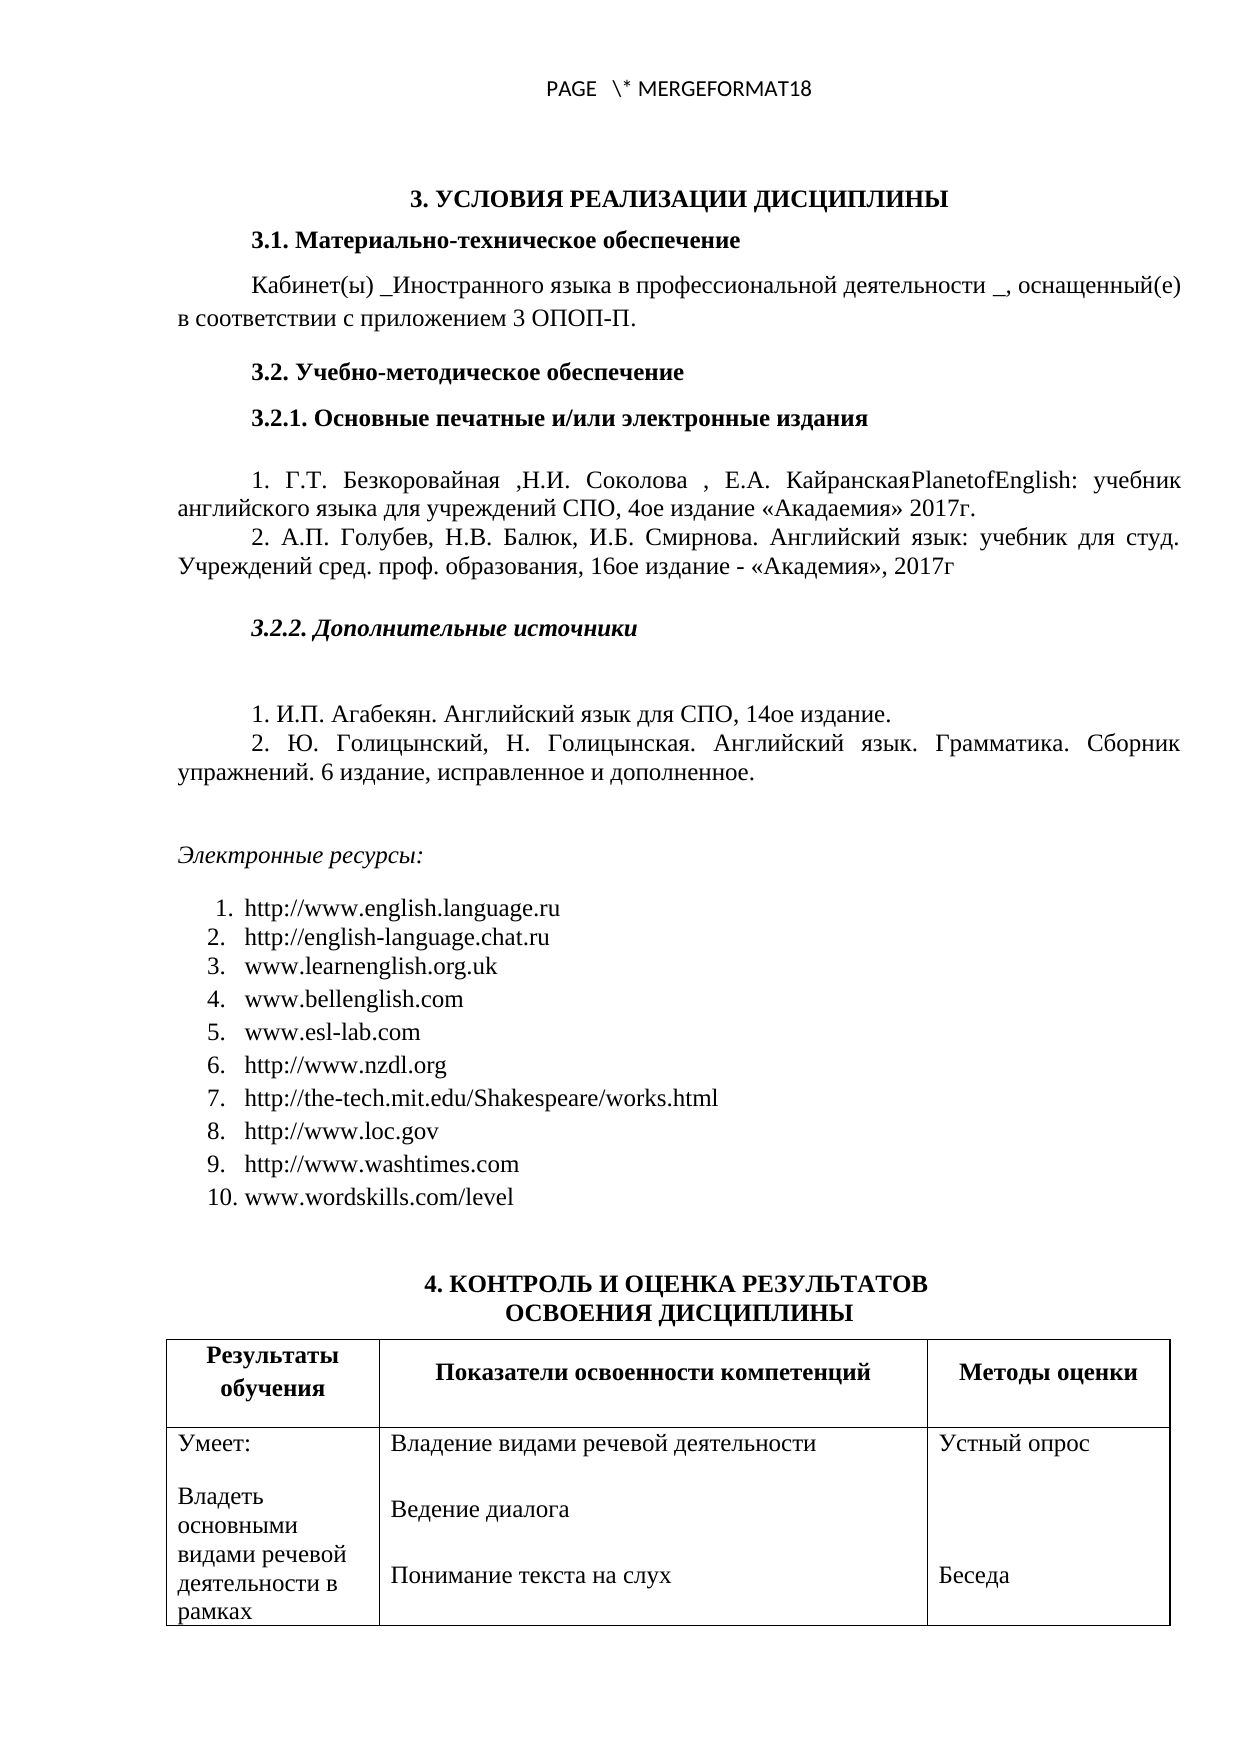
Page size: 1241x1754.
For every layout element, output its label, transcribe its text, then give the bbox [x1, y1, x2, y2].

text 1. Г.Т. Безкоровайная ,Н.И. Соколова , Е.А. КайранскаяPlanetofEnglish: учебник английского языка для учреждений СПО, 4ое издание «Акадаемия» 2017г. [177, 465, 1181, 522]
list http://english-language.chat.ru [207, 922, 1181, 951]
list www.learnenglish.org.uk [207, 951, 1181, 980]
list 3.2.1. Основные печатные и/или электронные издания [177, 403, 1181, 432]
text Кабинет(ы) _Иностранного языка в профессиональной деятельности _, оснащенный(е) в соответствии с приложением 3 ОПОП-П. [177, 271, 1181, 332]
list www.wordskills.com/level [207, 1182, 1181, 1211]
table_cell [167, 1428, 379, 1625]
text 3.1. Материально-техническое обеспечение [177, 225, 1181, 254]
list http://www.english.language.ru [215, 893, 1181, 922]
text 2. А.П. Голубев, Н.В. Балюк, И.Б. Смирнова. Английский язык: учебник для студ. Учреждений сред. проф. образования, 16ое издание - «Академия», 2017г [177, 522, 1181, 580]
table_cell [380, 1428, 927, 1625]
list http://the-tech.mit.edu/Shakespeare/works.html [207, 1083, 1181, 1112]
text 1. И.П. Агабекян. Английский язык для СПО, 14ое издание. [177, 699, 1181, 728]
text Электронные ресурсы: [177, 840, 1181, 868]
text 3. Условия реализации ДИСЦИПЛИНЫ [177, 184, 1181, 212]
text 3.2. Учебно-методическое обеспечение [177, 357, 1181, 386]
text 2. Ю. Голицынский, Н. Голицынская. Английский язык. Грамматика. Сборник упражнений. 6 издание, исправленное и дополненное. [177, 728, 1181, 786]
text 3.2.2. Дополнительные источники [177, 613, 1181, 641]
table_header Показатели освоенности компетенций [380, 1340, 927, 1427]
list http://www.loc.gov [207, 1116, 1181, 1145]
list http://www.nzdl.org [207, 1050, 1181, 1079]
text 4. Контроль и оценка результатов освоения ДИСЦИПЛИНЫ [177, 1269, 1181, 1327]
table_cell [928, 1428, 1169, 1625]
table_header Результаты обучения [167, 1340, 379, 1427]
list www.esl-lab.com [207, 1017, 1181, 1046]
list www.bellenglish.com [207, 984, 1181, 1013]
list http://www.washtimes.com [207, 1149, 1181, 1178]
table_header Методы оценки [928, 1340, 1169, 1427]
